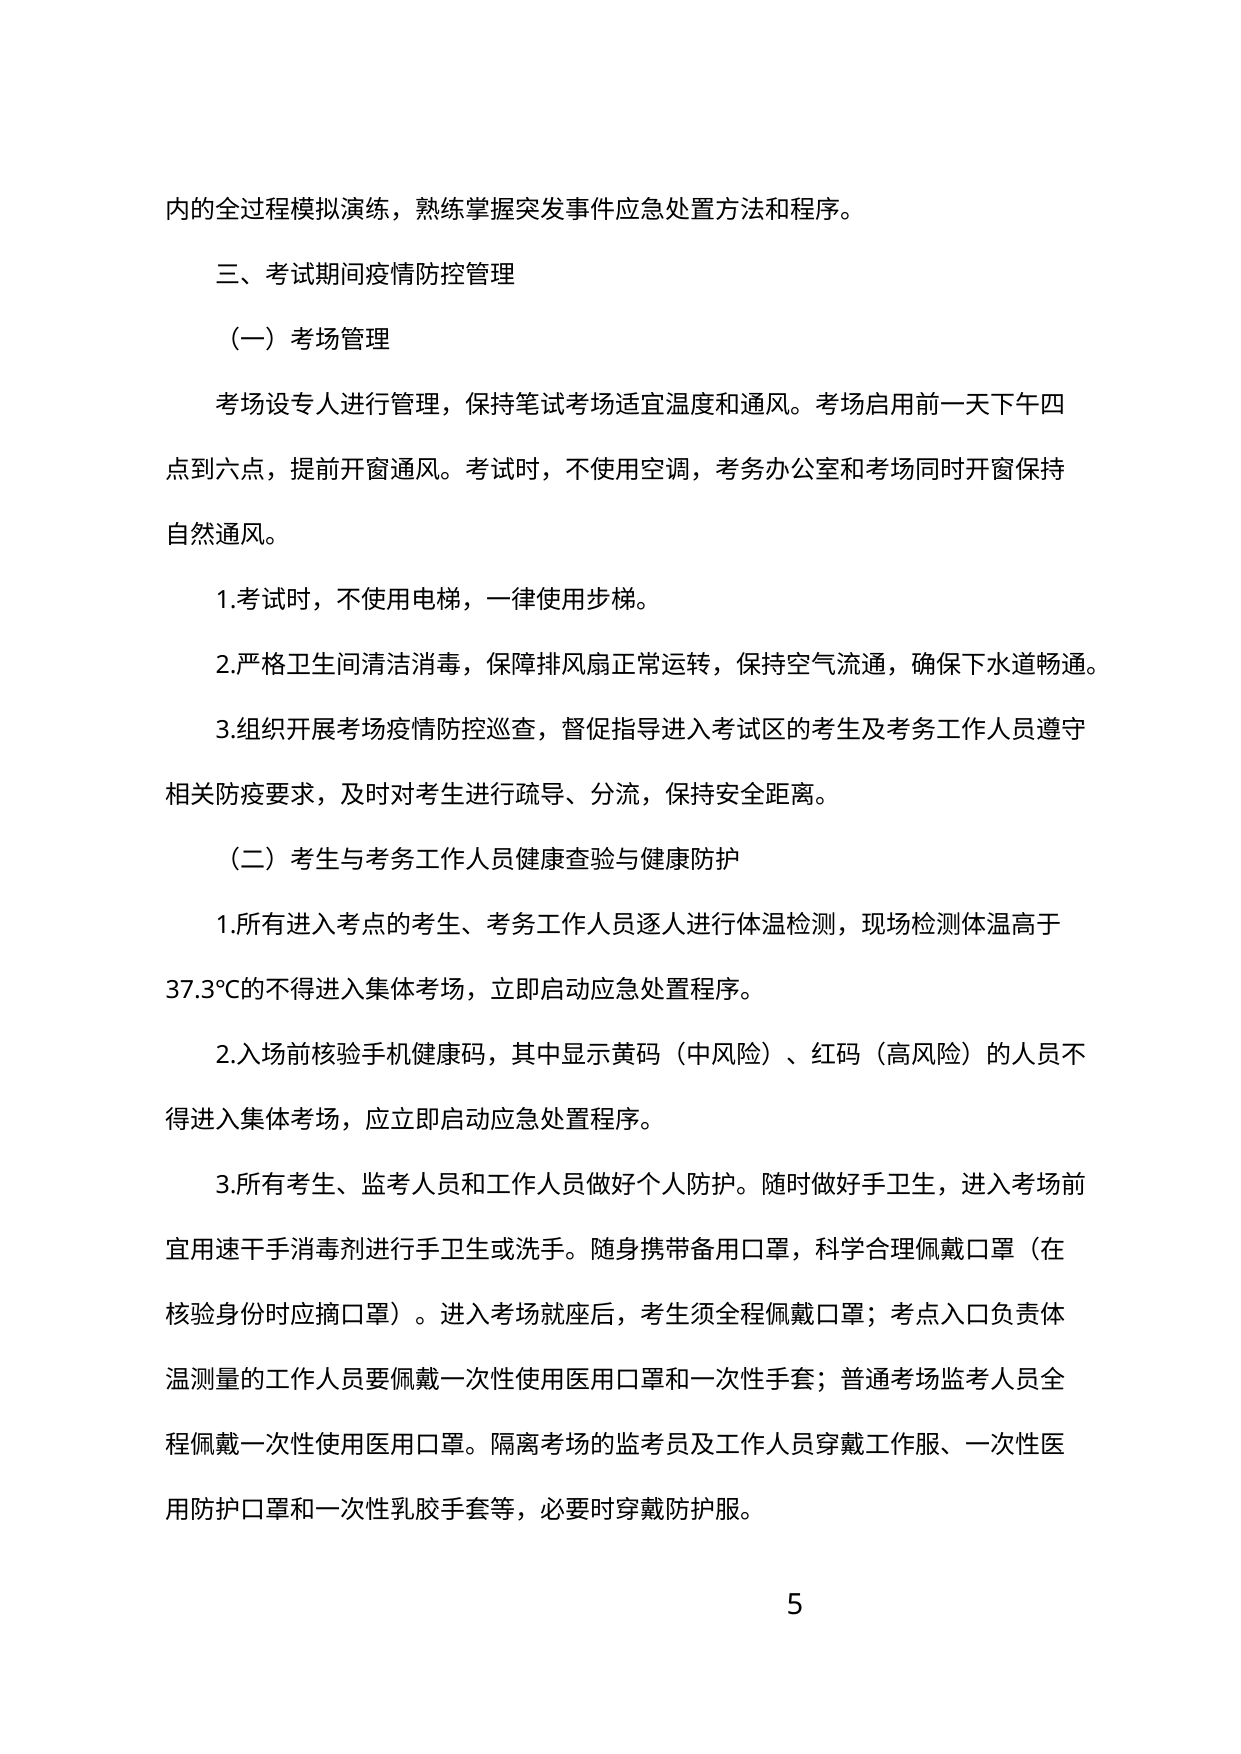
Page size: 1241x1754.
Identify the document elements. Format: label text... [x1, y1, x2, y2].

text 1.考试时，不使用电梯，一律使用步梯。 [165, 566, 1087, 631]
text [165, 176, 1087, 241]
text 三、考试期间疫情防控管理 [165, 241, 1087, 306]
text 1.所有进入考点的考生、考务工作人员逐人进行体温检测，现场检测体温高于37.3℃的不得进入集体考场，立即启动应急处置程序。 [165, 891, 1087, 1021]
text （二）考生与考务工作人员健康查验与健康防护 [165, 826, 1087, 891]
text 考场设专人进行管理，保持笔试考场适宜温度和通风。考场启用前一天下午四点到六点，提前开窗通风。考试时，不使用空调，考务办公室和考场同时开窗保持自然通风。 [165, 371, 1087, 566]
text （一）考场管理 [165, 306, 1087, 371]
text 2.入场前核验手机健康码，其中显示黄码（中风险）、红码（高风险）的人员不得进入集体考场，应立即启动应急处置程序。 [165, 1021, 1087, 1151]
text 3.组织开展考场疫情防控巡查，督促指导进入考试区的考生及考务工作人员遵守相关防疫要求，及时对考生进行疏导、分流，保持安全距离。 [165, 696, 1087, 826]
text 3.所有考生、监考人员和工作人员做好个人防护。随时做好手卫生，进入考场前宜用速干手消毒剂进行手卫生或洗手。随身携带备用口罩，科学合理佩戴口罩（在核验身份时应摘口罩）。进入考场就座后，考生须全程佩戴口罩；考点入口负责体温测量的工作人员要佩戴一次性使用医用口罩和一次性手套；普通考场监考人员全程佩戴一次性使用医用口罩。隔离考场的监考员及工作人员穿戴工作服、一次性医用防护口罩和一次性乳胶手套等，必要时穿戴防护服。 [165, 1151, 1087, 1541]
text 2.严格卫生间清洁消毒，保障排风扇正常运转，保持空气流通，确保下水道畅通。 [165, 631, 1087, 696]
